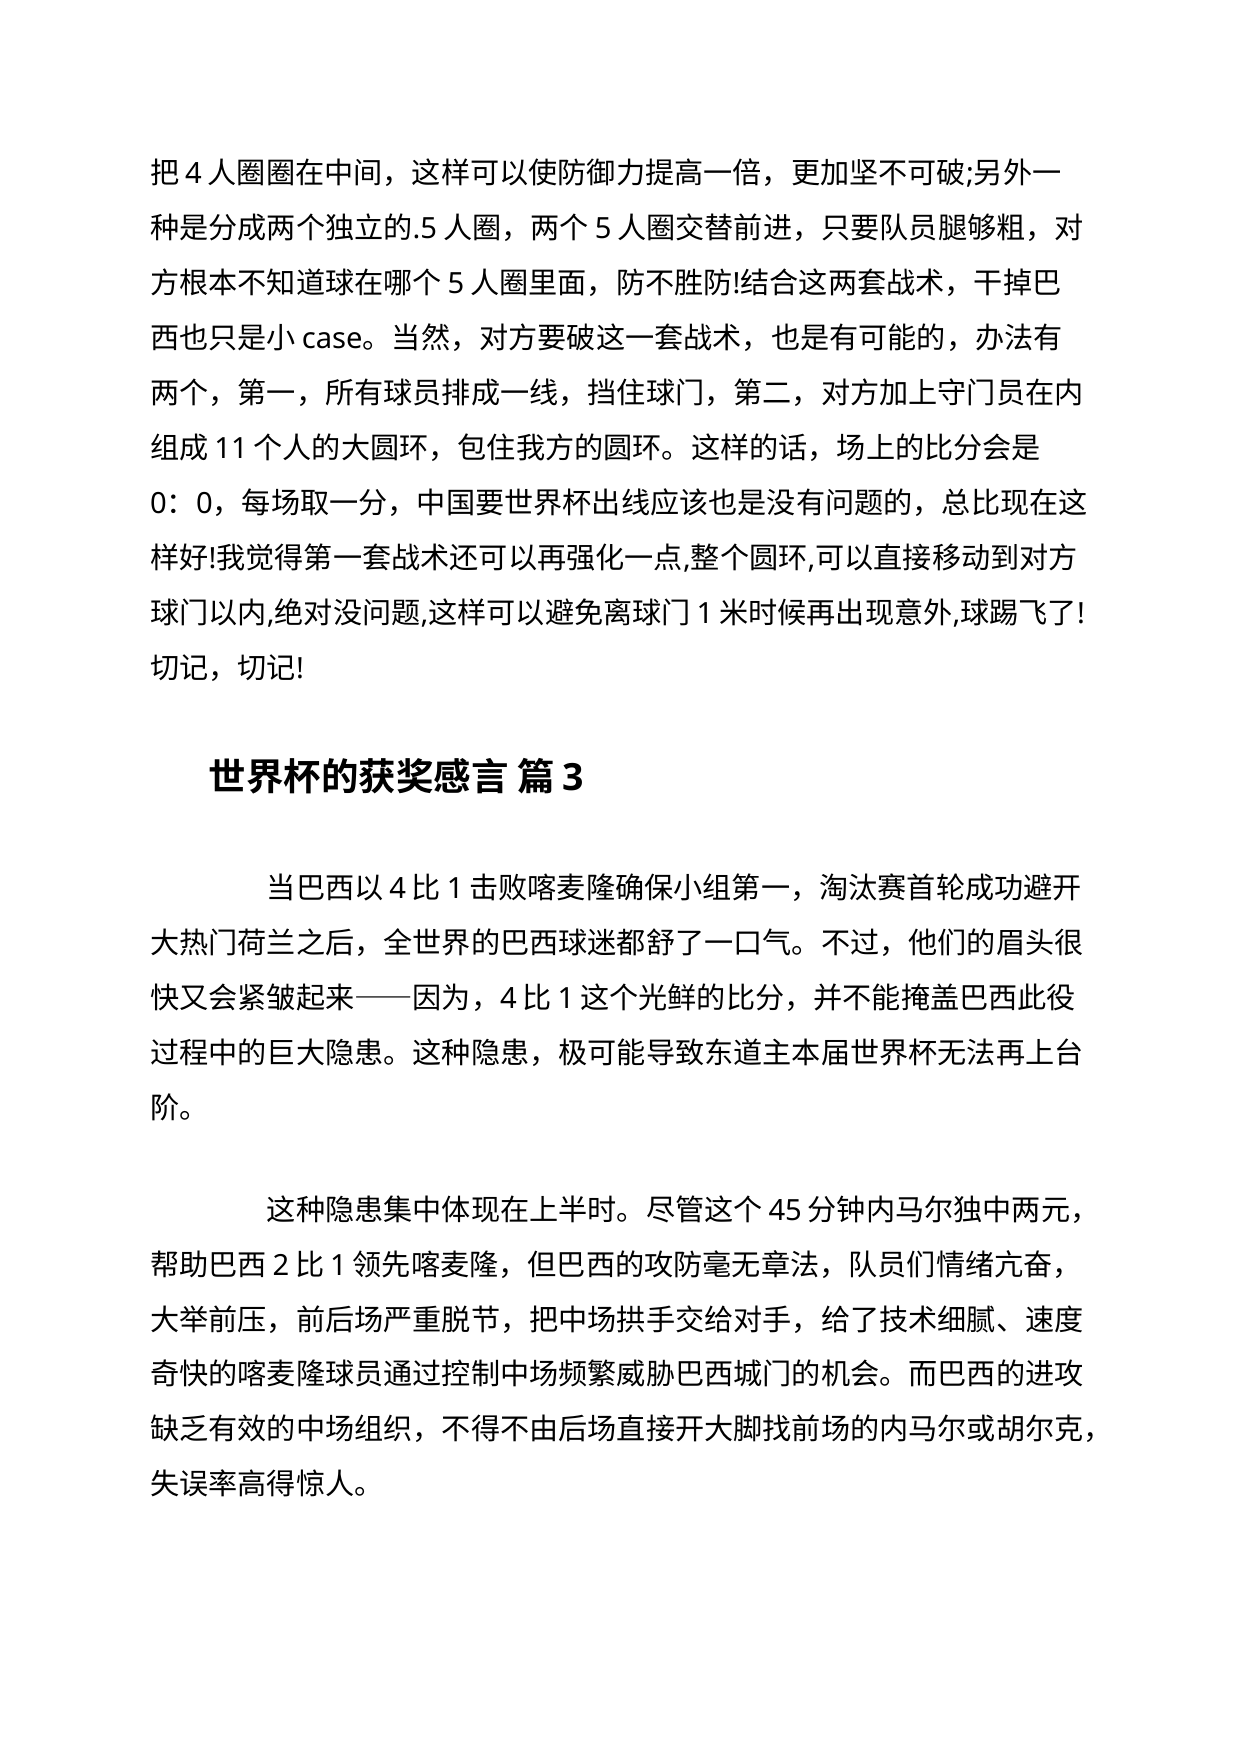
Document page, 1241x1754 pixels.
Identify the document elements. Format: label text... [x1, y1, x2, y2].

text 世界杯的获奖感言 篇3 [150, 747, 1090, 801]
text 这种隐患集中体现在上半时。尽管这个45分钟内马尔独中两元，帮助巴西2比1领先喀麦隆，但巴西的攻防毫无章法，队员们情绪亢奋，大举前压，前后场严重脱节，把中场拱手交给对手，给了技术细腻、速度奇快的喀麦隆球员通过控制中场频繁威胁巴西城门的机会。而巴西的进攻缺乏有效的中场组织，不得不由后场直接开大脚找前场的内马尔或胡尔克，失误率高得惊人。 [150, 1186, 1090, 1503]
text 当巴西以4比1击败喀麦隆确保小组第一，淘汰赛首轮成功避开大热门荷兰之后，全世界的巴西球迷都舒了一口气。不过，他们的眉头很快又会紧皱起来——因为，4比1这个光鲜的比分，并不能掩盖巴西此役过程中的巨大隐患。这种隐患，极可能导致东道主本届世界杯无法再上台阶。 [150, 864, 1090, 1127]
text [150, 150, 1090, 687]
